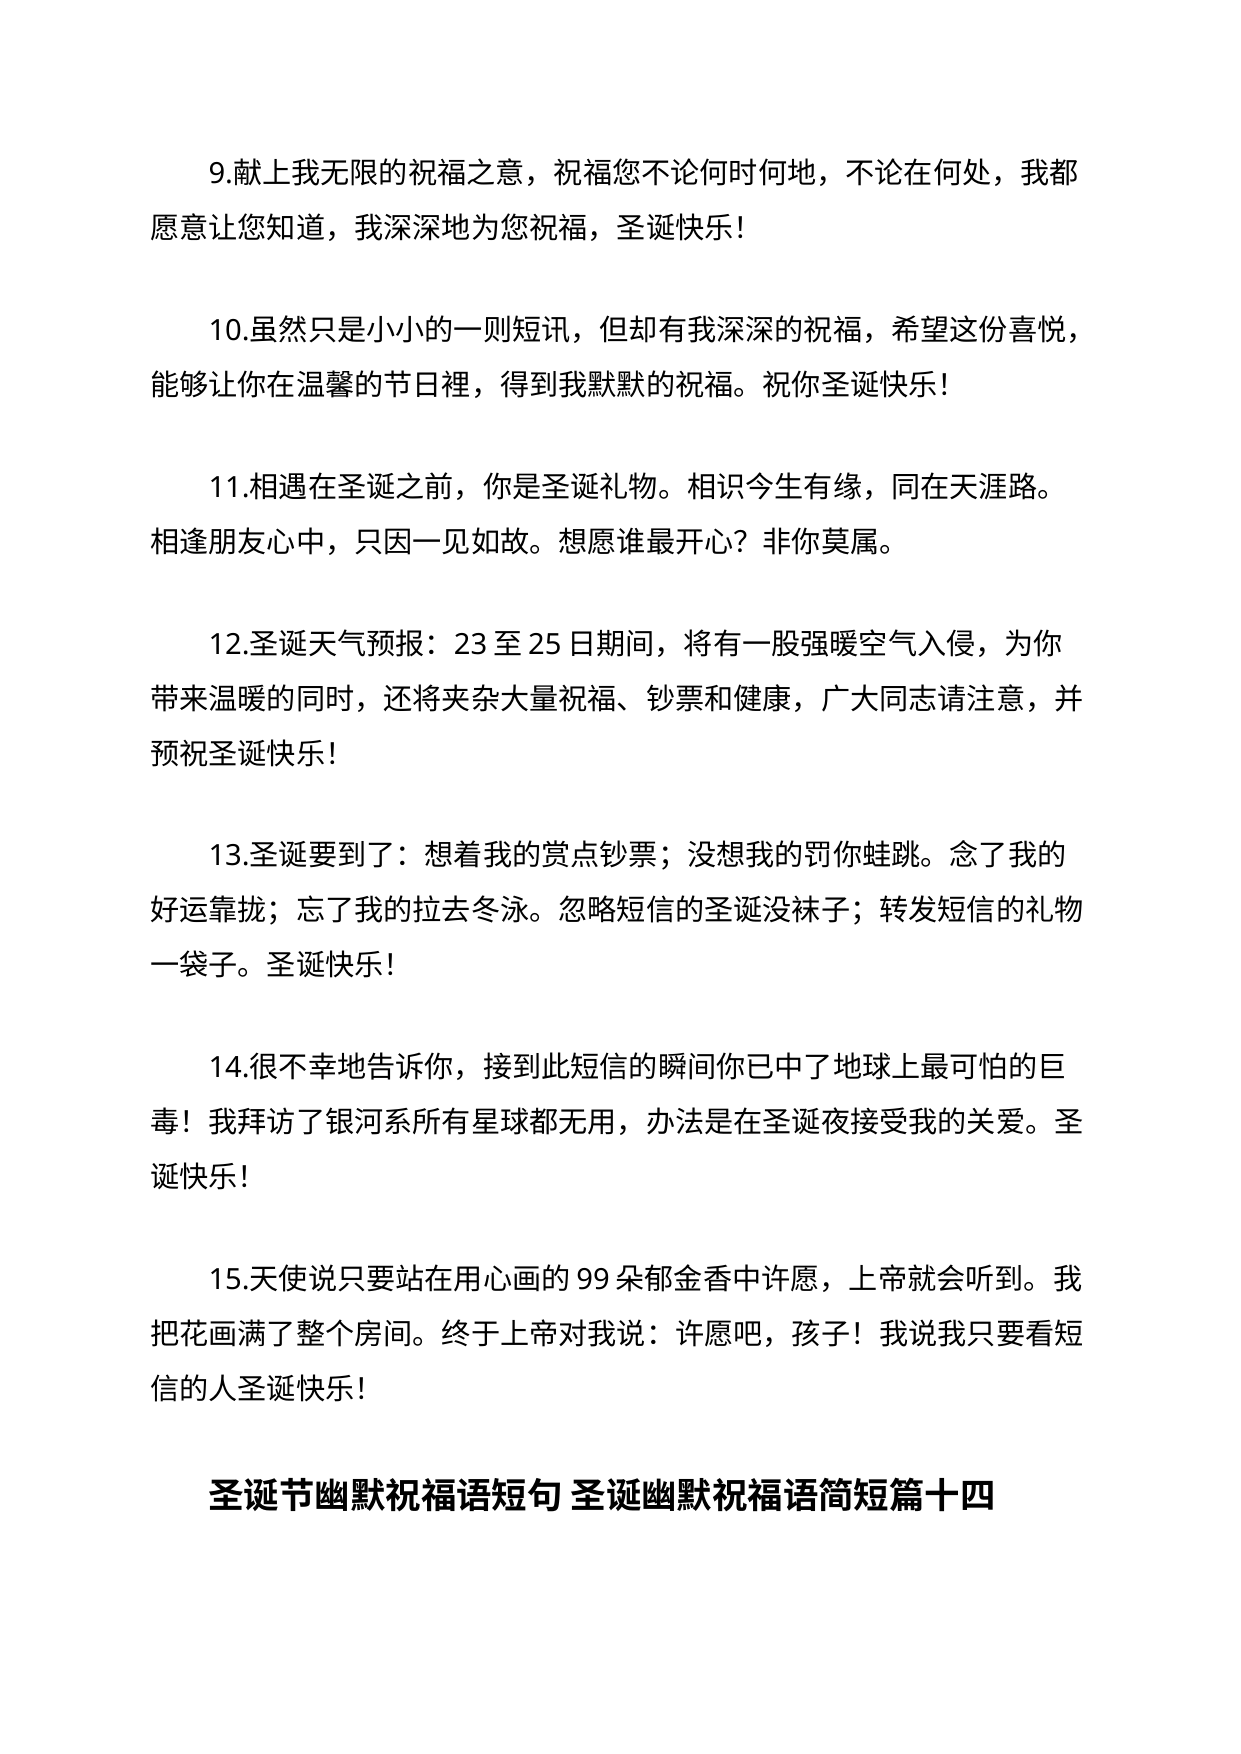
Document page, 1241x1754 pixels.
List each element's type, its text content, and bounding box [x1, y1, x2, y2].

text 10.虽然只是小小的一则短讯，但却有我深深的祝福，希望这份喜悦，能够让你在温馨的节日裡，得到我默默的祝福。祝你圣诞快乐！ [150, 307, 1090, 404]
text 圣诞节幽默祝福语短句 圣诞幽默祝福语简短篇十四 [150, 1467, 1090, 1518]
text 9.献上我无限的祝福之意，祝福您不论何时何地，不论在何处，我都愿意让您知道，我深深地为您祝福，圣诞快乐！ [150, 150, 1090, 247]
text 14.很不幸地告诉你，接到此短信的瞬间你已中了地球上最可怕的巨毒！我拜访了银河系所有星球都无用，办法是在圣诞夜接受我的关爱。圣诞快乐！ [150, 1044, 1090, 1196]
text 12.圣诞天气预报：23至25日期间，将有一股强暖空气入侵，为你带来温暖的同时，还将夹杂大量祝福、钞票和健康，广大同志请注意，并预祝圣诞快乐！ [150, 620, 1090, 772]
text 15.天使说只要站在用心画的99朵郁金香中许愿，上帝就会听到。我把花画满了整个房间。终于上帝对我说：许愿吧，孩子！我说我只要看短信的人圣诞快乐！ [150, 1255, 1090, 1407]
text 13.圣诞要到了：想着我的赏点钞票；没想我的罚你蛙跳。念了我的好运靠拢；忘了我的拉去冬泳。忽略短信的圣诞没袜子；转发短信的礼物一袋子。圣诞快乐！ [150, 832, 1090, 984]
text 11.相遇在圣诞之前，你是圣诞礼物。相识今生有缘，同在天涯路。相逢朋友心中，只因一见如故。想愿谁最开心？非你莫属。 [150, 463, 1090, 561]
